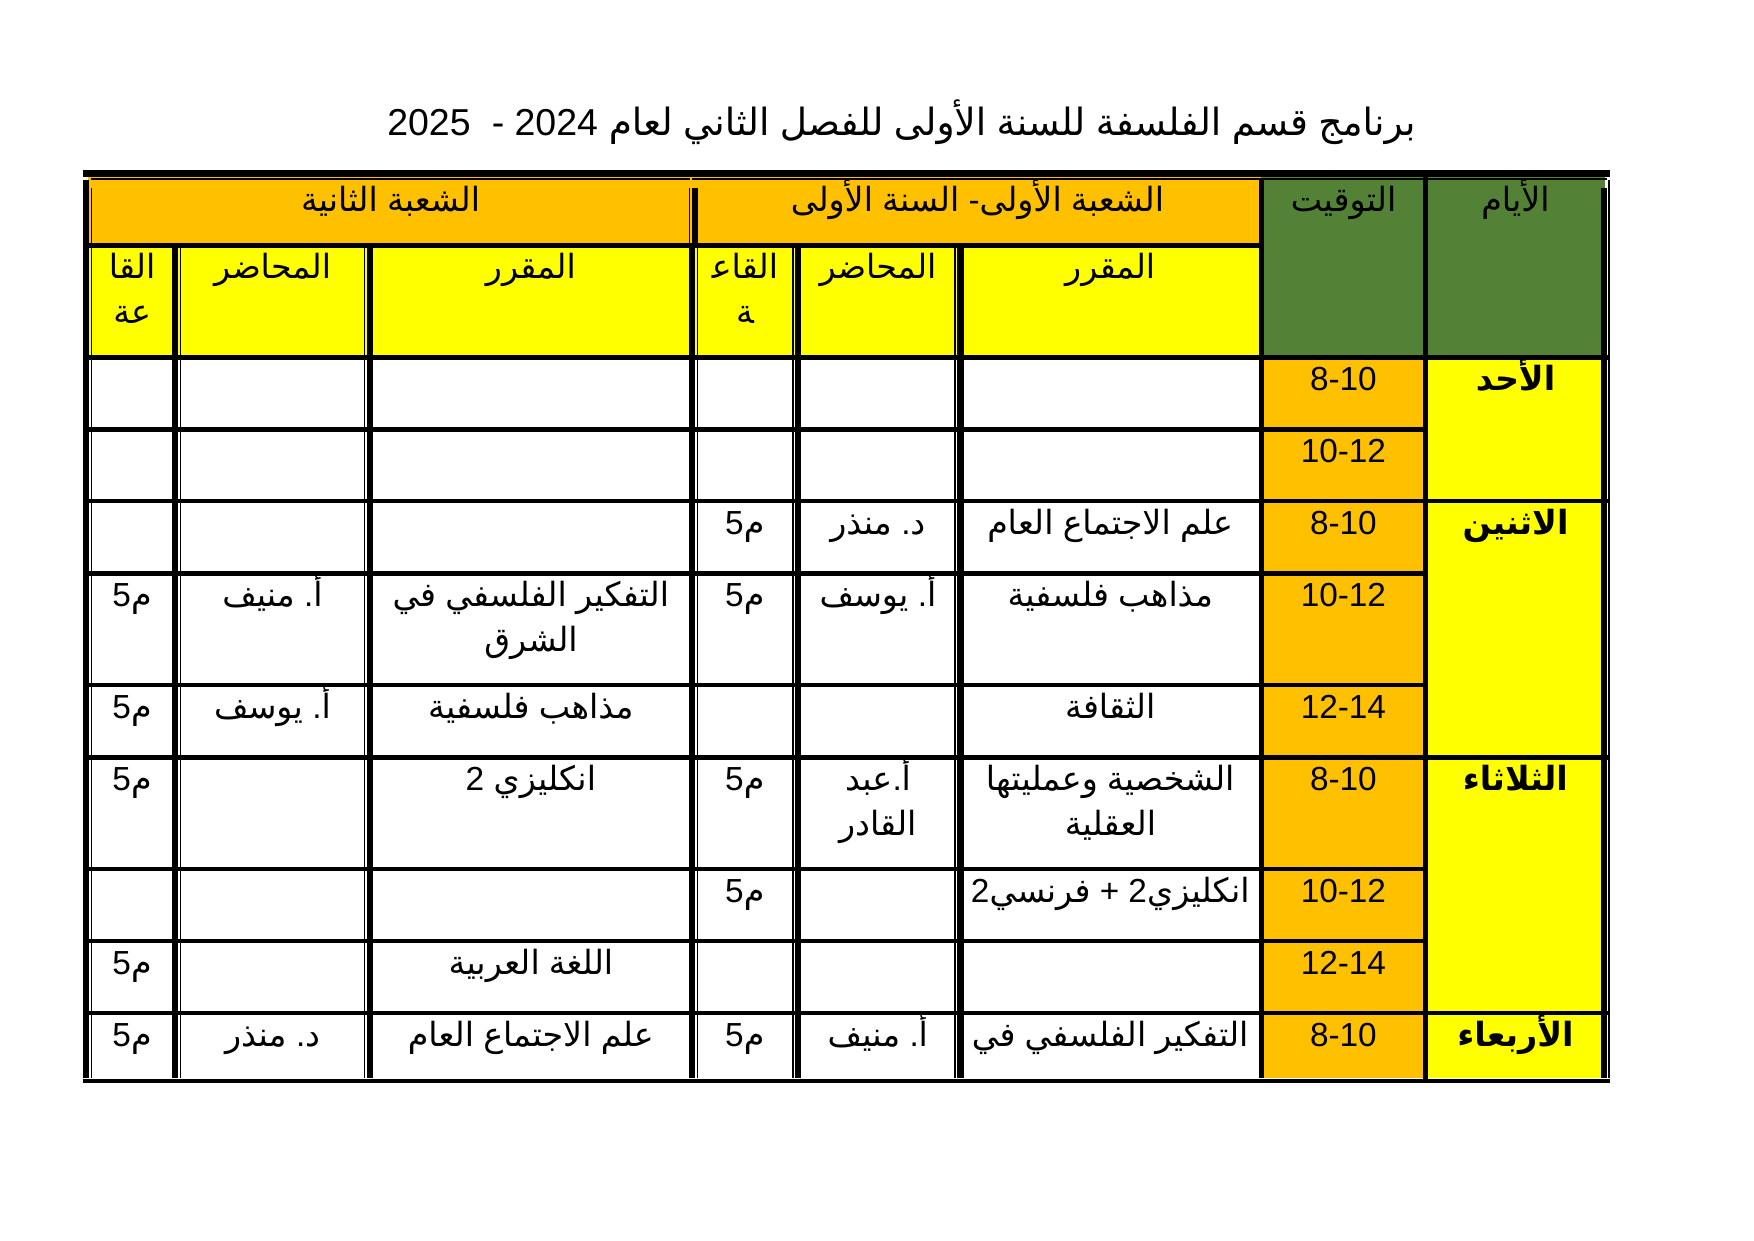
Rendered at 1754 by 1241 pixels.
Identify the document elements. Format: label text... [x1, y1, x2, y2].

table_cell [964, 360, 1259, 427]
table_header الشعبة الثانية [88, 177, 693, 243]
table_cell [181, 943, 364, 1011]
table_cell د. منذر [801, 503, 954, 571]
table_cell م5 [698, 503, 792, 571]
table_cell [698, 687, 792, 755]
table_cell القاعة [698, 248, 792, 355]
table_cell م5 [698, 871, 792, 939]
table_cell الاثنين [1428, 503, 1601, 755]
table_cell الأحد [1428, 360, 1601, 499]
table_cell م5 [698, 1015, 792, 1078]
table_cell [698, 943, 792, 1011]
table_cell مذاهب فلسفية [373, 687, 689, 755]
table_cell 12-14 [1264, 943, 1423, 1011]
table_cell أ. منيف [181, 576, 364, 683]
table_cell م5 [92, 943, 172, 1011]
table_cell م5 [698, 760, 792, 867]
table_cell 10-12 [1264, 432, 1423, 499]
table_cell القاعة [92, 248, 172, 355]
table_cell [964, 432, 1259, 499]
table_cell م5 [92, 1015, 172, 1078]
table_cell [698, 432, 792, 499]
table_cell أ. يوسف [801, 576, 954, 683]
table_cell المحاضر [801, 248, 954, 355]
table_cell [801, 360, 954, 427]
table_cell [373, 871, 689, 939]
table_cell [181, 760, 364, 867]
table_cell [964, 1015, 1259, 1078]
table_cell [92, 503, 172, 571]
table_cell [373, 503, 689, 571]
table_cell [801, 943, 954, 1011]
table_cell 8-10 [1264, 503, 1423, 571]
table_cell م5 [92, 576, 172, 683]
table_cell الأربعاء [1428, 1015, 1601, 1078]
table_cell 8-10 [1264, 760, 1423, 867]
table_cell [373, 360, 689, 427]
table_cell أ. منيف [801, 1015, 954, 1078]
table_cell [801, 687, 954, 755]
table_cell [92, 360, 172, 427]
table_cell [181, 432, 364, 499]
table_cell [181, 503, 364, 571]
table_cell م5 [92, 687, 172, 755]
table_cell [92, 871, 172, 939]
table_cell [181, 360, 364, 427]
table_cell د. منذر [181, 1015, 364, 1078]
table_cell أ. يوسف [181, 687, 364, 755]
table_cell 8-10 [1264, 360, 1423, 427]
table_cell م5 [698, 576, 792, 683]
table_cell [964, 943, 1259, 1011]
table_cell 12-14 [1264, 687, 1423, 755]
table_cell مذاهب فلسفية [964, 576, 1259, 683]
table_cell التفكير الفلسفي في الشرق [373, 576, 689, 683]
table_cell المحاضر [181, 248, 364, 355]
text برنامج قسم الفلسفة للسنة الأولى للفصل الثاني لعام 2024 - 2025 [150, 100, 1654, 143]
table_cell المقرر [964, 248, 1259, 355]
table_cell 10-12 [1264, 871, 1423, 939]
table_cell [698, 360, 792, 427]
table_header الأيام [1428, 180, 1605, 355]
table_cell علم الاجتماع العام [373, 1015, 689, 1078]
table_cell [373, 432, 689, 499]
table_cell [92, 432, 172, 499]
table_cell الشخصية وعمليتها العقلية [964, 760, 1259, 867]
table_cell [801, 871, 954, 939]
table_cell م5 [92, 760, 172, 867]
table_cell الثلاثاء [1428, 760, 1601, 1011]
table_cell 8-10 [1264, 1015, 1423, 1078]
table_cell أ.عبد القادر [801, 760, 954, 867]
table_cell الثقافة [964, 687, 1259, 755]
table_cell انكليزي2 + فرنسي2 [964, 871, 1259, 939]
table_cell علم الاجتماع العام [964, 503, 1259, 571]
table_cell 10-12 [1264, 576, 1423, 683]
table_cell اللغة العربية [373, 943, 689, 1011]
table_cell [181, 871, 364, 939]
table_cell المقرر [373, 248, 689, 355]
table_header التوقيت [1264, 180, 1423, 355]
table_cell انكليزي 2 [373, 760, 689, 867]
table_header الشعبة الأولى- السنة الأولى [693, 180, 1259, 243]
table_cell [801, 432, 954, 499]
